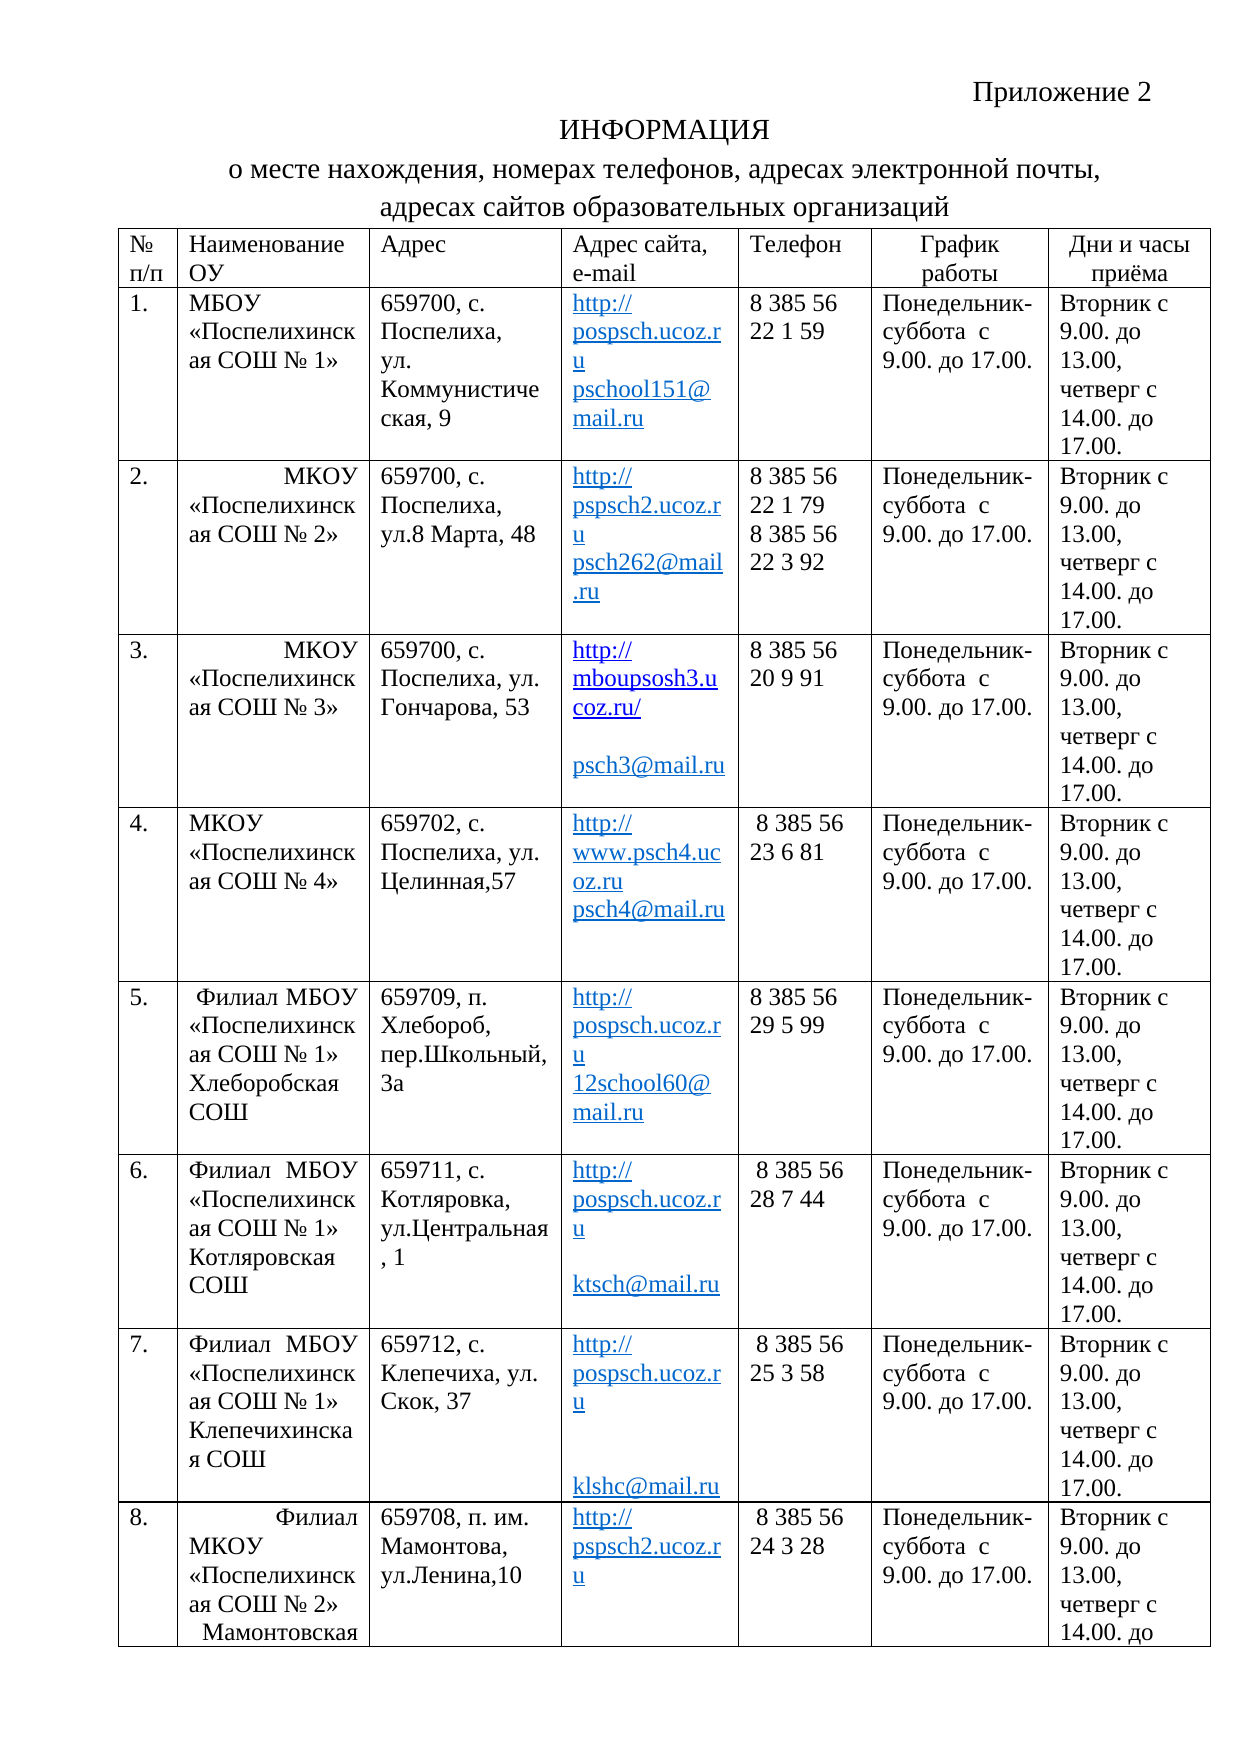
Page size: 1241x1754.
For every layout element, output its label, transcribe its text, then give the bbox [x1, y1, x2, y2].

table_cell Вторник с 9.00. до 13.00, четверг с 14.00. до 17.00. [1049, 982, 1210, 1154]
table_cell Понедельник-суббота с 9.00. до 17.00. [872, 1329, 1048, 1501]
table_cell 8 385 56 28 7 44 [739, 1155, 871, 1328]
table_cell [872, 1503, 1048, 1646]
table_cell Понедельник-суббота с 9.00. до 17.00. [872, 461, 1048, 634]
table_cell МКОУ «Поспелихинская СОШ № 3» [178, 635, 369, 807]
table_cell МКОУ «Поспелихинская СОШ № 2» [178, 461, 369, 634]
text о месте нахождения, номерах телефонов, адресах электронной почты, адресах сайтов образовательных организаций [177, 151, 1152, 223]
table_cell 659700, с. Поспелиха, ул. Гончарова, 53 [370, 635, 561, 807]
table_header Дни и часы приёма [1049, 229, 1210, 287]
table_cell 8 385 56 22 1 59 [739, 288, 871, 460]
table_cell Вторник с 9.00. до 13.00, четверг с 14.00. до 17.00. [1049, 1329, 1210, 1501]
table_cell http://pospsch.ucoz.ru pschool151@mail.ru [562, 288, 738, 460]
table_cell 659711, с. Котляровка, ул.Центральная, 1 [370, 1155, 561, 1328]
table_cell 7. [119, 1329, 177, 1501]
table_cell 8. [119, 1503, 177, 1646]
table_cell 8 385 56 24 3 28 [739, 1503, 871, 1646]
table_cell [1049, 1503, 1210, 1646]
table_cell 4. [119, 808, 177, 981]
table_cell Понедельник-суббота с 9.00. до 17.00. [872, 635, 1048, 807]
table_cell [178, 1503, 369, 1646]
table_cell МКОУ «Поспелихинская СОШ № 4» [178, 808, 369, 981]
table_cell Вторник с 9.00. до 13.00, четверг с 14.00. до 17.00. [1049, 808, 1210, 981]
table_cell Понедельник-суббота с 9.00. до 17.00. [872, 1155, 1048, 1328]
table_cell 659700, с. Поспелиха, ул. Коммунистическая, 9 [370, 288, 561, 460]
table_cell 3. [119, 635, 177, 807]
table_header Адрес [370, 229, 561, 287]
table_cell 6. [119, 1155, 177, 1328]
table_cell 8 385 56 25 3 58 [739, 1329, 871, 1501]
table_cell Филиал МБОУ «Поспелихинская СОШ № 1» Хлеборобская СОШ [178, 982, 369, 1154]
table_header № п/п [119, 229, 177, 287]
table_cell Понедельник-суббота с 9.00. до 17.00. [872, 982, 1048, 1154]
table_cell 5. [119, 982, 177, 1154]
text ИНФОРМАЦИЯ [177, 112, 1152, 146]
table_cell http://pospsch.ucoz.ru 12school60@mail.ru [562, 982, 738, 1154]
table_cell Филиал МБОУ «Поспелихинская СОШ № 1» Котляровская СОШ [178, 1155, 369, 1328]
table_cell http://pospsch.ucoz.ru ktsch@mail.ru [562, 1155, 738, 1328]
table_cell Вторник с 9.00. до 13.00, четверг с 14.00. до 17.00. [1049, 1155, 1210, 1328]
table_cell 8 385 56 29 5 99 [739, 982, 871, 1154]
table_cell 2. [119, 461, 177, 634]
table_cell Филиал МБОУ «Поспелихинская СОШ № 1» Клепечихинская СОШ [178, 1329, 369, 1501]
table_cell Вторник с 9.00. до 13.00, четверг с 14.00. до 17.00. [1049, 461, 1210, 634]
table_cell МБОУ «Поспелихинская СОШ № 1» [178, 288, 369, 460]
table_header График работы [872, 229, 1048, 287]
table_cell Вторник с 9.00. до 13.00, четверг с 14.00. до 17.00. [1049, 635, 1210, 807]
table_cell http://pospsch.ucoz.ru klshc@mail.ru [562, 1329, 738, 1501]
table_cell 659712, с. Клепечиха, ул. Скок, 37 [370, 1329, 561, 1501]
table_header Наименование ОУ [178, 229, 369, 287]
table_cell http://www.psch4.ucoz.ru psch4@mail.ru [562, 808, 738, 981]
table_header Адрес сайта, e-mail [562, 229, 738, 287]
table_cell Понедельник-суббота с 9.00. до 17.00. [872, 808, 1048, 981]
table_cell 659702, с. Поспелиха, ул. Целинная,57 [370, 808, 561, 981]
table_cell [562, 1503, 738, 1646]
table_header Телефон [739, 229, 871, 287]
table_cell Вторник с 9.00. до 13.00, четверг с 14.00. до 17.00. [1049, 288, 1210, 460]
table_cell Понедельник-суббота с 9.00. до 17.00. [872, 288, 1048, 460]
table_cell 659709, п. Хлебороб, пер.Школьный, 3а [370, 982, 561, 1154]
table_cell 8 385 56 23 6 81 [739, 808, 871, 981]
text Приложение 2 [177, 74, 1152, 107]
table_cell http://pspsch2.ucoz.ru psch262@mail.ru [562, 461, 738, 634]
table_cell http://mboupsosh3.ucoz.ru/ psch3@mail.ru [562, 635, 738, 807]
table_cell 8 385 56 22 1 79 8 385 56 22 3 92 [739, 461, 871, 634]
table_cell 659700, с. Поспелиха, ул.8 Марта, 48 [370, 461, 561, 634]
table_cell 1. [119, 288, 177, 460]
table_cell 8 385 56 20 9 91 [739, 635, 871, 807]
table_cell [370, 1503, 561, 1646]
